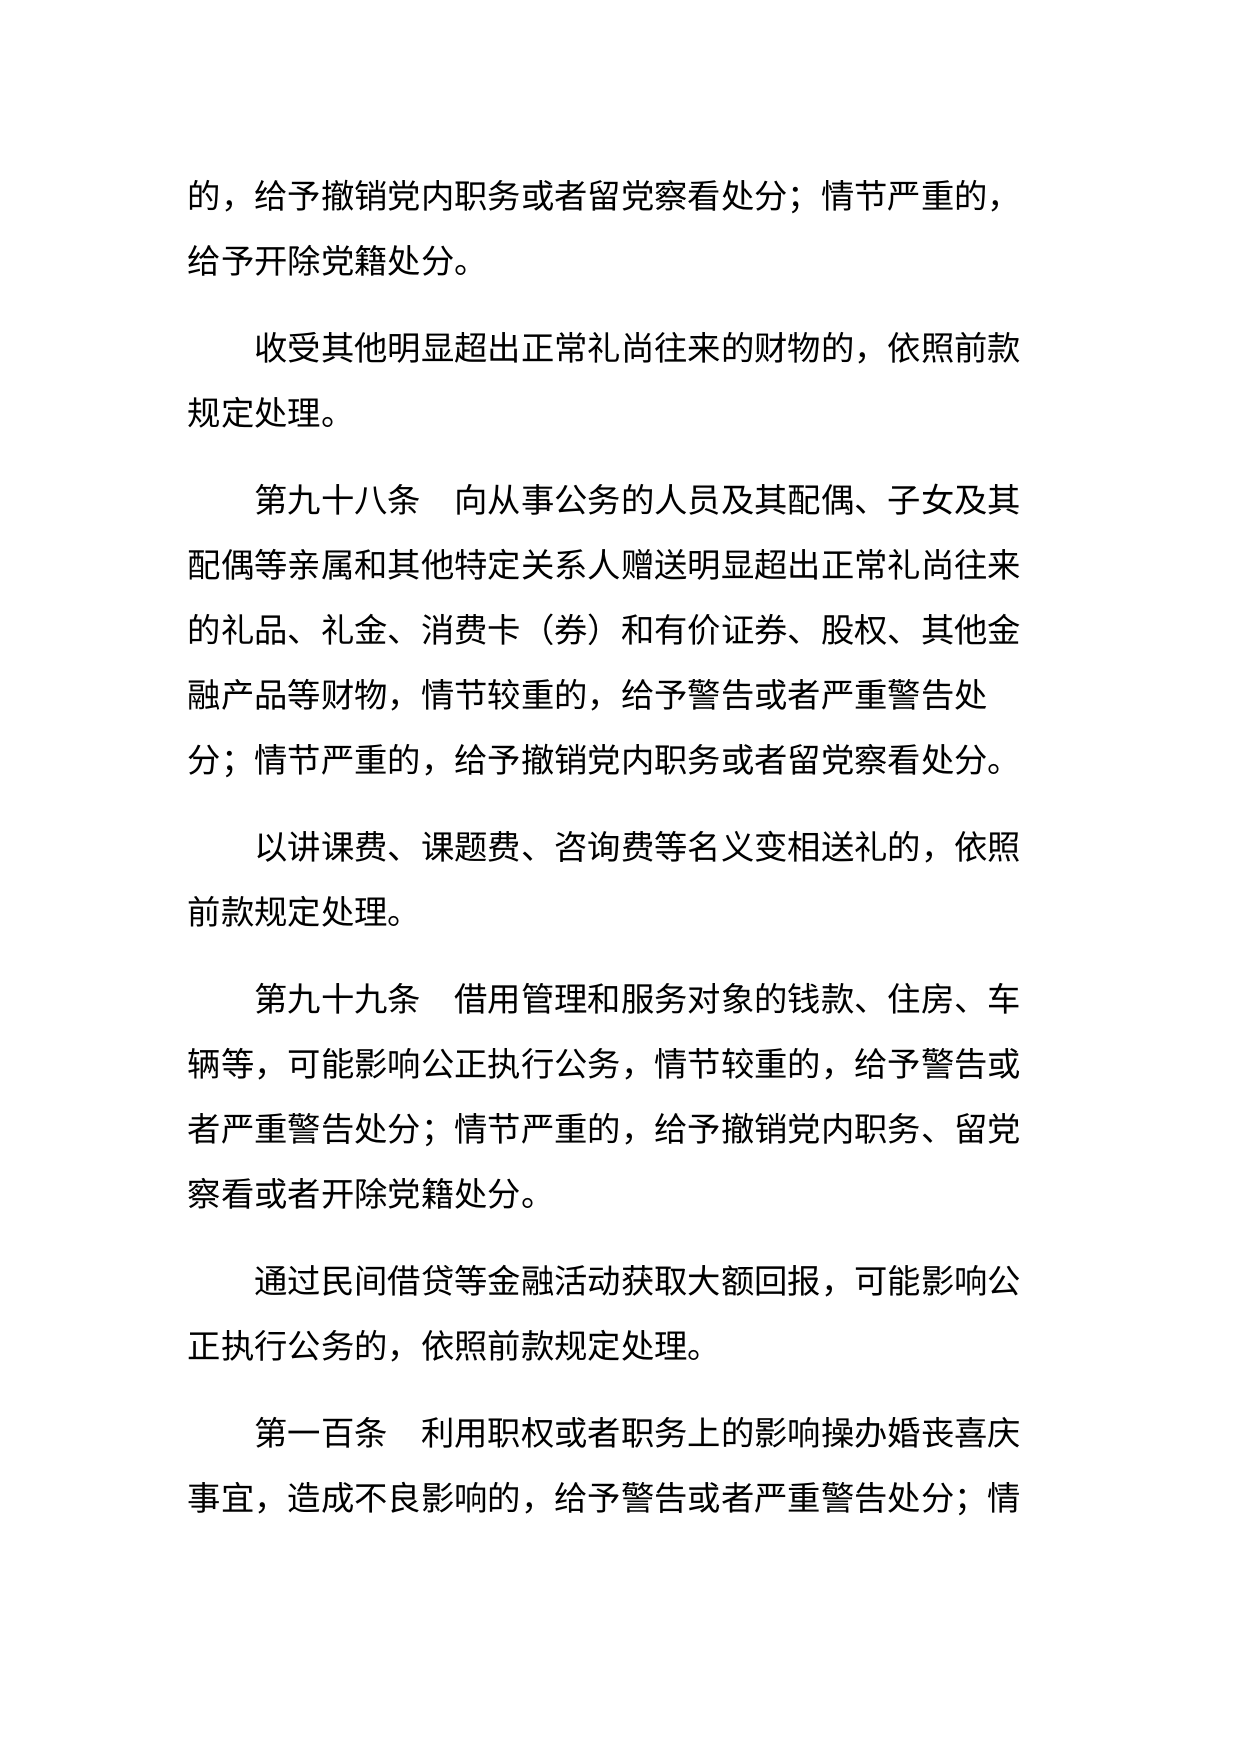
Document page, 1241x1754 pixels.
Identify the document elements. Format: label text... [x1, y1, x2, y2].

text 以讲课费、课题费、咨询费等名义变相送礼的，依照前款规定处理。 [187, 813, 1053, 943]
text 收受其他明显超出正常礼尚往来的财物的，依照前款规定处理。 [187, 314, 1053, 444]
text 通过民间借贷等金融活动获取大额回报，可能影响公正执行公务的，依照前款规定处理。 [187, 1246, 1053, 1376]
text 第九十九条 借用管理和服务对象的钱款、住房、车辆等，可能影响公正执行公务，情节较重的，给予警告或者严重警告处分；情节严重的，给予撤销党内职务、留党察看或者开除党籍处分。 [187, 964, 1053, 1224]
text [187, 162, 1053, 292]
text 第九十八条 向从事公务的人员及其配偶、子女及其配偶等亲属和其他特定关系人赠送明显超出正常礼尚往来的礼品、礼金、消费卡（券）和有价证券、股权、其他金融产品等财物，情节较重的，给予警告或者严重警告处分；情节严重的，给予撤销党内职务或者留党察看处分。 [187, 466, 1053, 791]
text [187, 1398, 1053, 1528]
